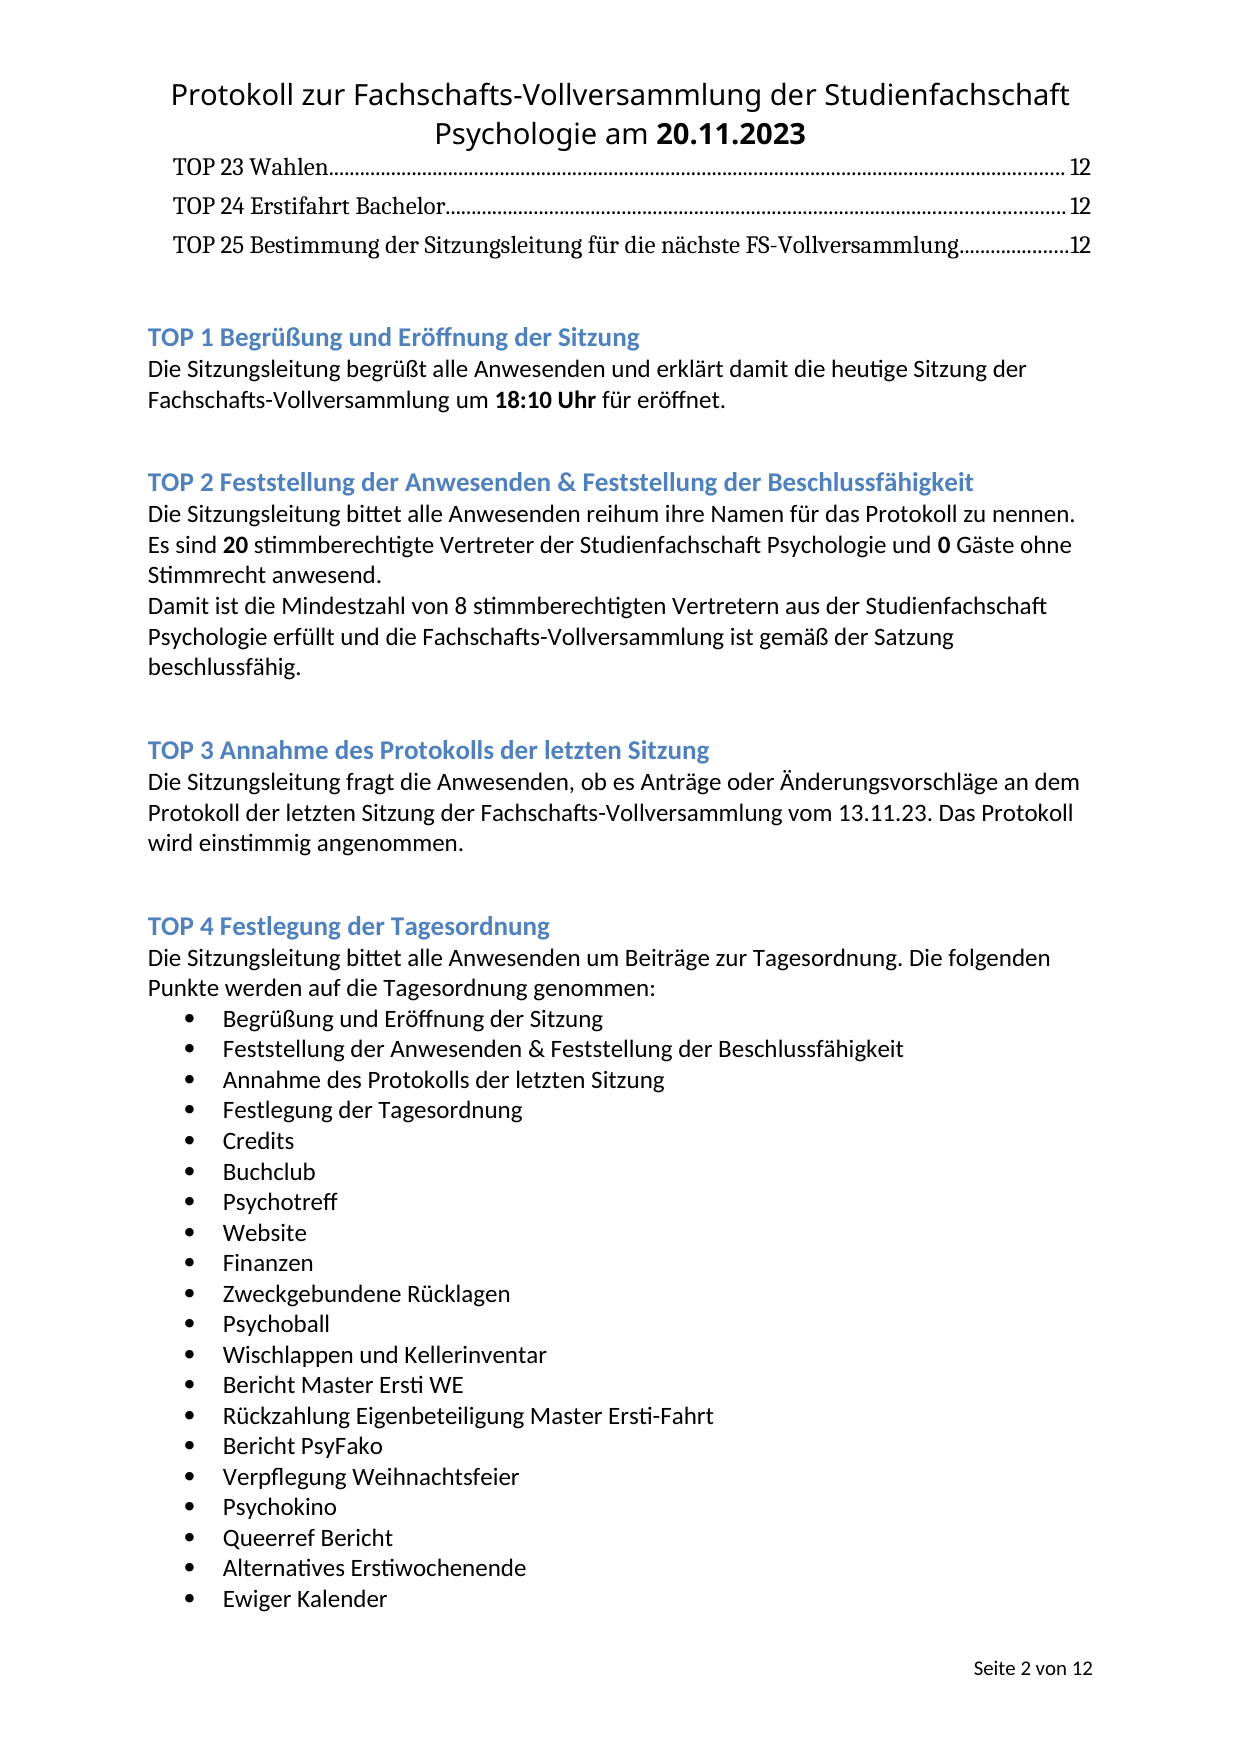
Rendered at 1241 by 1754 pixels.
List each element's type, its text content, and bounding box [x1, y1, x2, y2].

text Die Sitzungsleitung bittet alle Anwesenden um Beiträge zur Tagesordnung. Die folgenden Punkte werden auf die Tagesordnung genommen: [148, 942, 1093, 1003]
subtitle TOP 3 Annahme des Protokolls der letzten Sitzung [148, 733, 1093, 766]
subtitle TOP 1 Begrüßung und Eröffnung der Sitzung [148, 320, 1093, 353]
list Bericht Master Ersti WE [185, 1369, 1093, 1400]
subtitle TOP 2 Feststellung der Anwesenden & Feststellung der Beschlussfähigkeit [148, 466, 1093, 499]
text Die Sitzungsleitung begrüßt alle Anwesenden und erklärt damit die heutige Sitzung der Fachschafts-Vollversammlung um 18:10 Uhr für eröffnet. [148, 353, 1093, 414]
list Queerref Bericht [185, 1522, 1093, 1552]
list Alternatives Erstiwochenende [185, 1552, 1093, 1583]
list Credits [185, 1125, 1093, 1156]
list Rückzahlung Eigenbeteiligung Master Ersti-Fahrt [185, 1400, 1093, 1430]
list Psychokino [185, 1491, 1093, 1522]
list Bericht PsyFako [185, 1430, 1093, 1461]
list Psychotreff [185, 1186, 1093, 1217]
list Zweckgebundene Rücklagen [185, 1278, 1093, 1308]
list Begrüßung und Eröffnung der Sitzung [185, 1003, 1093, 1034]
list Buchclub [185, 1156, 1093, 1186]
list Festlegung der Tagesordnung [185, 1095, 1093, 1125]
list Wischlappen und Kellerinventar [185, 1339, 1093, 1369]
text Die Sitzungsleitung bittet alle Anwesenden reihum ihre Namen für das Protokoll zu nennen. Es sind 20 stimmberechtigte Vertreter der Studienfachschaft Psychologie und 0 Gäste ohne Stimmrecht anwesend. [148, 499, 1093, 590]
list Psychoball [185, 1308, 1093, 1339]
list Verpflegung Weihnachtsfeier [185, 1461, 1093, 1491]
list Annahme des Protokolls der letzten Sitzung [185, 1064, 1093, 1095]
list Finanzen [185, 1247, 1093, 1278]
subtitle TOP 4 Festlegung der Tagesordnung [148, 909, 1093, 942]
text Damit ist die Mindestzahl von 8 stimmberechtigten Vertretern aus der Studienfachschaft Psychologie erfüllt und die Fachschafts-Vollversammlung ist gemäß der Satzung beschlussfähig. [148, 590, 1093, 682]
list Ewiger Kalender [185, 1583, 1093, 1613]
text Die Sitzungsleitung fragt die Anwesenden, ob es Anträge oder Änderungsvorschläge an dem Protokoll der letzten Sitzung der Fachschafts-Vollversammlung vom 13.11.23. Das Protokoll wird einstimmig angenommen. [148, 766, 1093, 858]
list Website [185, 1217, 1093, 1247]
list Feststellung der Anwesenden & Feststellung der Beschlussfähigkeit [185, 1034, 1093, 1064]
